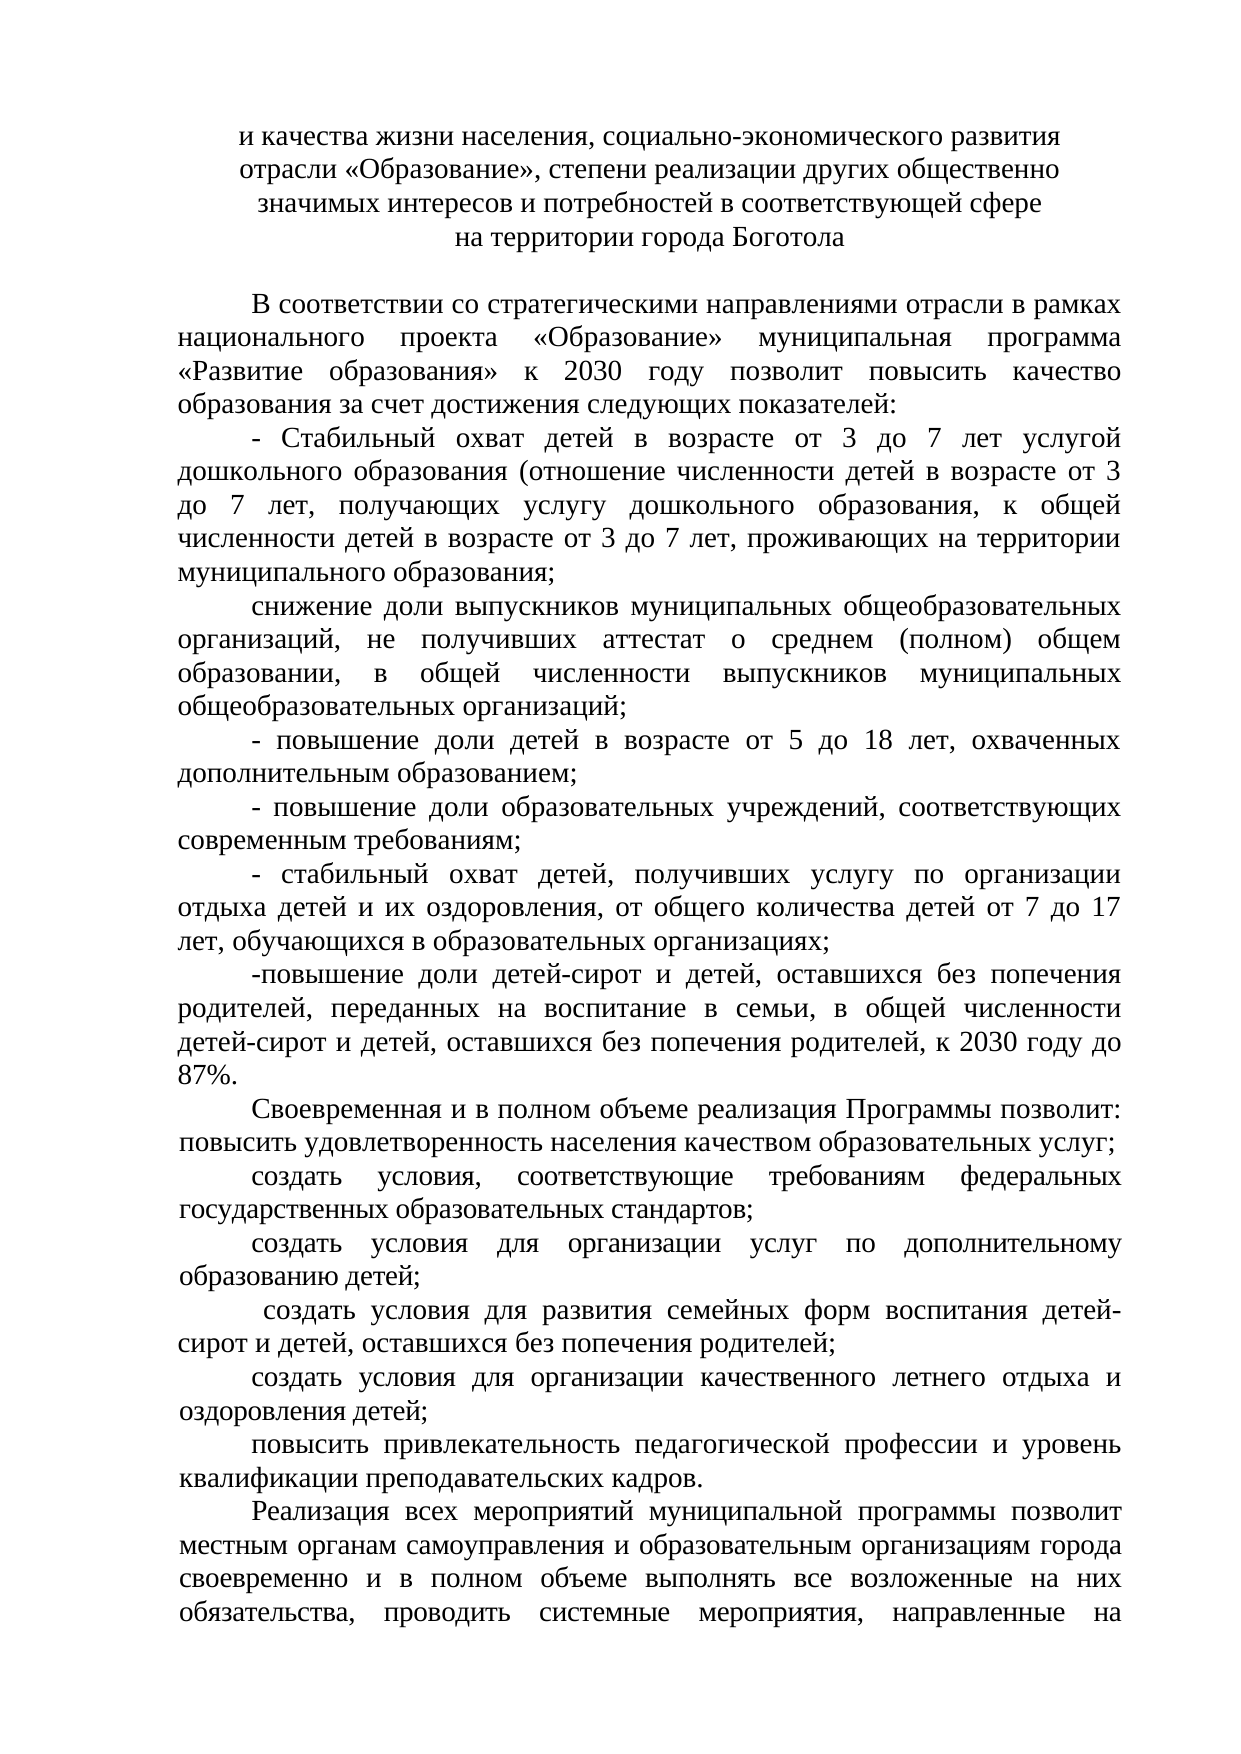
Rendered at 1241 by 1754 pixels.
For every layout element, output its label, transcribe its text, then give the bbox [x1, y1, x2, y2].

text создать условия для развития семейных форм воспитания детей-сирот и детей, оставшихся без попечения родителей; [177, 1292, 1122, 1359]
text создать условия, соответствующие требованиям федеральных государственных образовательных стандартов; [179, 1158, 1122, 1225]
text Своевременная и в полном объеме реализация Программы позволит: повысить удовлетворенность населения качеством образовательных услуг; [179, 1091, 1122, 1158]
text - повышение доли детей в возрасте от 5 до 18 лет, охваченных дополнительным образованием; [177, 722, 1122, 789]
text создать условия для организации качественного летнего отдыха и оздоровления детей; [179, 1359, 1122, 1426]
text - повышение доли образовательных учреждений, соответствующих современным требованиям; [177, 789, 1122, 856]
text -повышение доли детей-сирот и детей, оставшихся без попечения родителей, переданных на воспитание в семьи, в общей численности детей-сирот и детей, оставшихся без попечения родителей, к 2030 году до 87%. [177, 957, 1122, 1091]
text повысить привлекательность педагогической профессии и уровень квалификации преподавательских кадров. [179, 1426, 1122, 1493]
text и качества жизни населения, социально-экономического развития [177, 118, 1122, 152]
text создать условия для организации услуг по дополнительному образованию детей; [179, 1225, 1122, 1292]
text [179, 1493, 1122, 1627]
text - Стабильный охват детей в возрасте от 3 до 7 лет услугой дошкольного образования (отношение численности детей в возрасте от 3 до 7 лет, получающих услугу дошкольного образования, к общей численности детей в возрасте от 3 до 7 лет, проживающих на территории муниципального образования; [177, 420, 1122, 588]
text отрасли «Образование», степени реализации других общественно значимых интересов и потребностей в соответствующей сфере [177, 152, 1122, 219]
text на территории города Боготола [177, 219, 1122, 252]
text снижение доли выпускников муниципальных общеобразовательных организаций, не получивших аттестат о среднем (полном) общем образовании, в общей численности выпускников муниципальных общеобразовательных организаций; [177, 588, 1122, 722]
text - стабильный охват детей, получивших услугу по организации отдыха детей и их оздоровления, от общего количества детей от 7 до 17 лет, обучающихся в образовательных организациях; [177, 856, 1122, 957]
text В соответствии со стратегическими направлениями отрасли в рамках национального проекта «Образование» муниципальная программа «Развитие образования» к 2030 году позволит повысить качество образования за счет достижения следующих показателей: [177, 286, 1122, 420]
